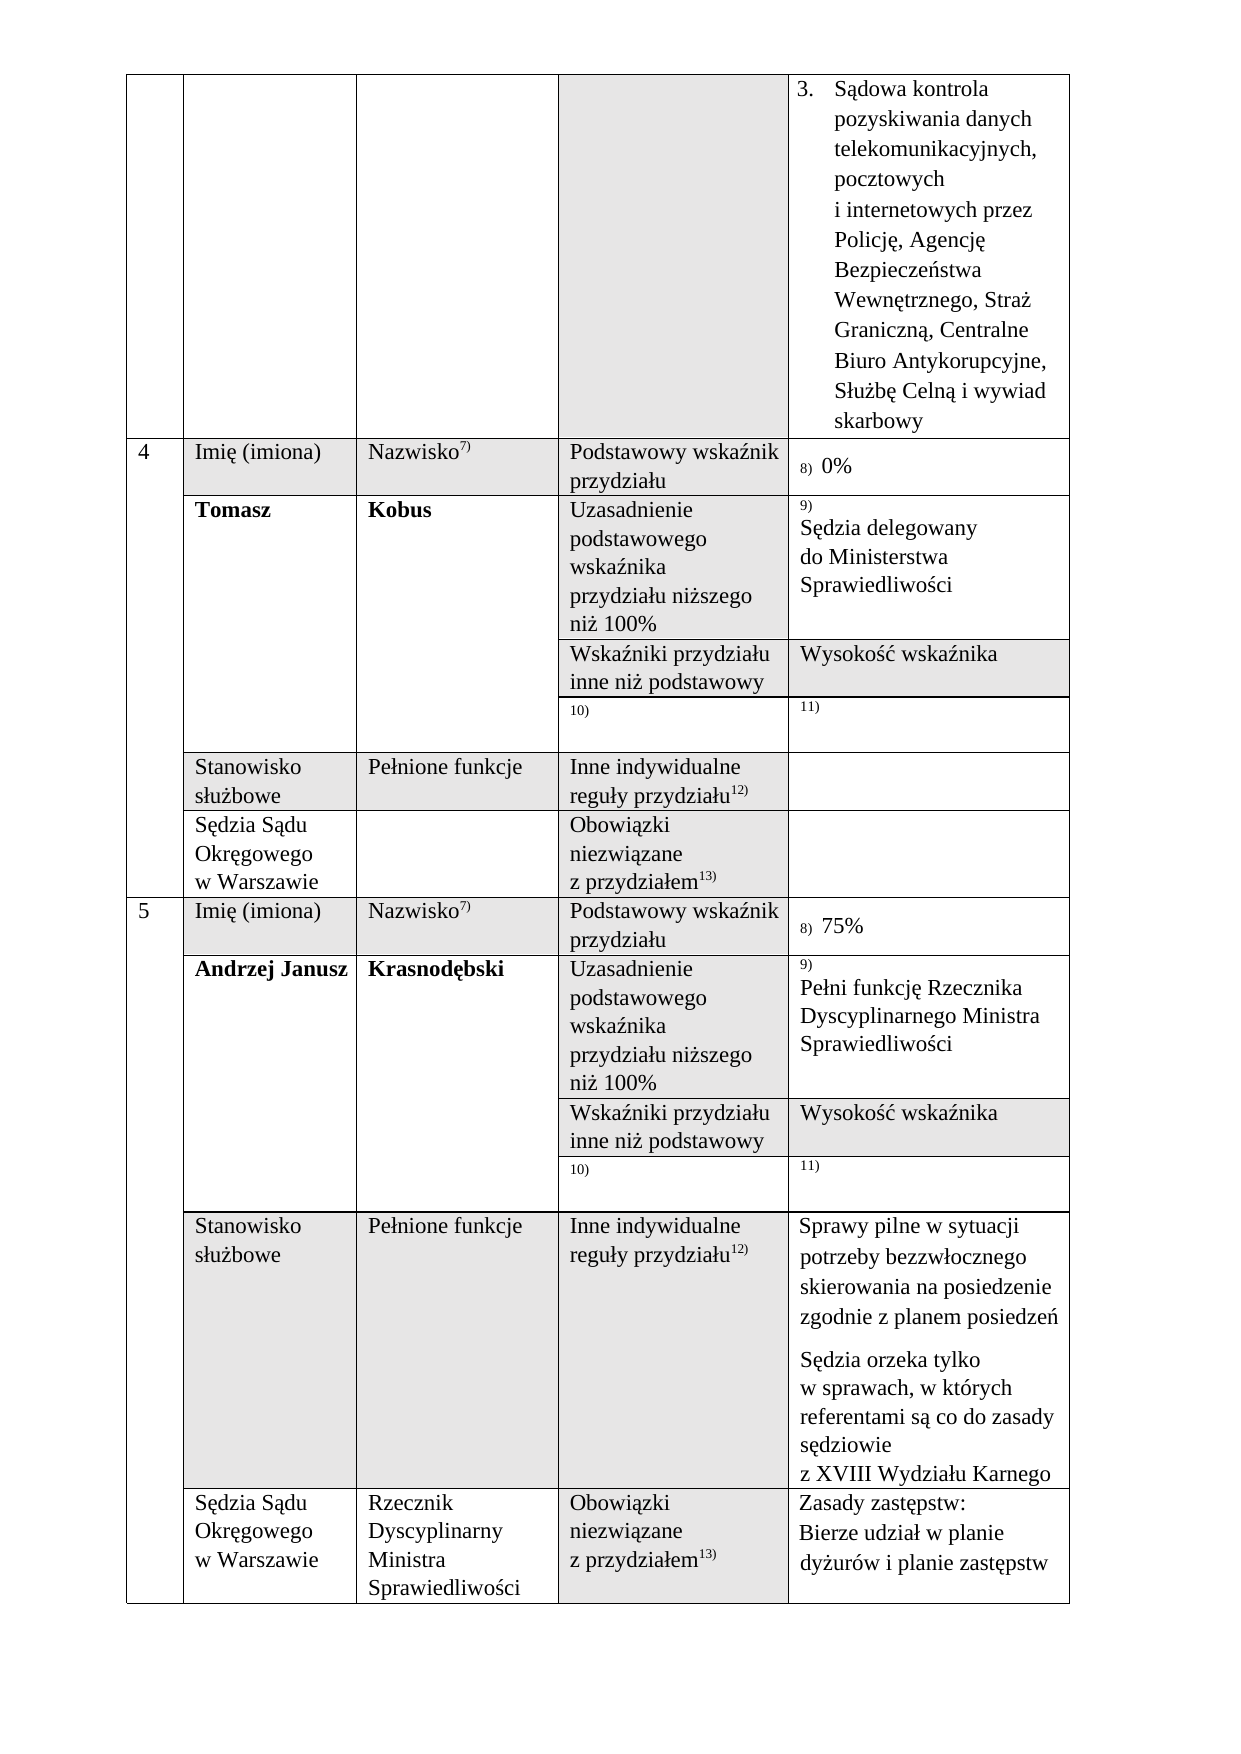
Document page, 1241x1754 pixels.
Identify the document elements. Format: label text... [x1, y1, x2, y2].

table_cell Imię (imiona) [184, 439, 356, 495]
table_cell Inne indywidualne reguły przydziału12) [559, 753, 788, 810]
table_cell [559, 1489, 788, 1603]
table_cell [357, 811, 558, 897]
table_cell [789, 753, 1069, 810]
table_cell Uzasadnienie podstawowego wskaźnika przydziału niższego niż 100% [559, 956, 788, 1098]
table_cell Andrzej Janusz [184, 956, 356, 1211]
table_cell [789, 75, 1069, 437]
table_cell Wskaźniki przydziału inne niż podstawowy [559, 640, 788, 696]
table_cell Obowiązki niezwiązane z przydziałem13) [559, 811, 788, 897]
table_cell Nazwisko7) [357, 439, 558, 495]
table_cell Wskaźniki przydziału inne niż podstawowy [559, 1099, 788, 1156]
table_cell Nazwisko7) [357, 898, 558, 954]
table_cell [357, 75, 558, 437]
table_cell Pełnione funkcje [357, 1213, 558, 1488]
table_cell 8) 0% [789, 439, 1069, 495]
table_cell Kobus [357, 496, 558, 752]
table_cell 4 [127, 439, 183, 897]
table_cell Podstawowy wskaźnik przydziału [559, 898, 788, 954]
table_cell Stanowisko służbowe [184, 1213, 356, 1488]
table_cell Pełnione funkcje [357, 753, 558, 810]
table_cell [184, 75, 356, 437]
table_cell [357, 1489, 558, 1603]
table_cell Wysokość wskaźnika [789, 640, 1069, 696]
table_cell Uzasadnienie podstawowego wskaźnika przydziału niższego niż 100% [559, 496, 788, 638]
table_cell 5 [127, 898, 183, 1603]
table_cell Sędzia Sądu Okręgowego w Warszawie [184, 811, 356, 897]
table_cell 11) [789, 698, 1069, 752]
table_cell Krasnodębski [357, 956, 558, 1211]
table_cell Tomasz [184, 496, 356, 752]
table_cell 9) Pełni funkcję Rzecznika Dyscyplinarnego Ministra Sprawiedliwości [789, 956, 1069, 1098]
table_cell [789, 811, 1069, 897]
table_cell Podstawowy wskaźnik przydziału [559, 439, 788, 495]
table_cell 9) Sędzia delegowany do Ministerstwa Sprawiedliwości [789, 496, 1069, 638]
table_cell 10) [559, 698, 788, 752]
table_cell 11) [789, 1157, 1069, 1211]
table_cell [789, 1489, 1069, 1603]
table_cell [184, 1489, 356, 1603]
table_cell Imię (imiona) [184, 898, 356, 954]
table_cell 10) [559, 1157, 788, 1211]
table_cell Stanowisko służbowe [184, 753, 356, 810]
table_cell Sprawy pilne w sytuacji potrzeby bezzwłocznego skierowania na posiedzenie zgodnie z planem posiedzeń Sędzia orzeka tylko w sprawach, w których referentami są co do zasady sędziowie z XVIII Wydziału Karnego [789, 1213, 1069, 1488]
table_cell Inne indywidualne reguły przydziału12) [559, 1213, 788, 1488]
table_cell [559, 75, 788, 437]
table_cell Wysokość wskaźnika [789, 1099, 1069, 1156]
table_cell 8) 75% [789, 898, 1069, 954]
